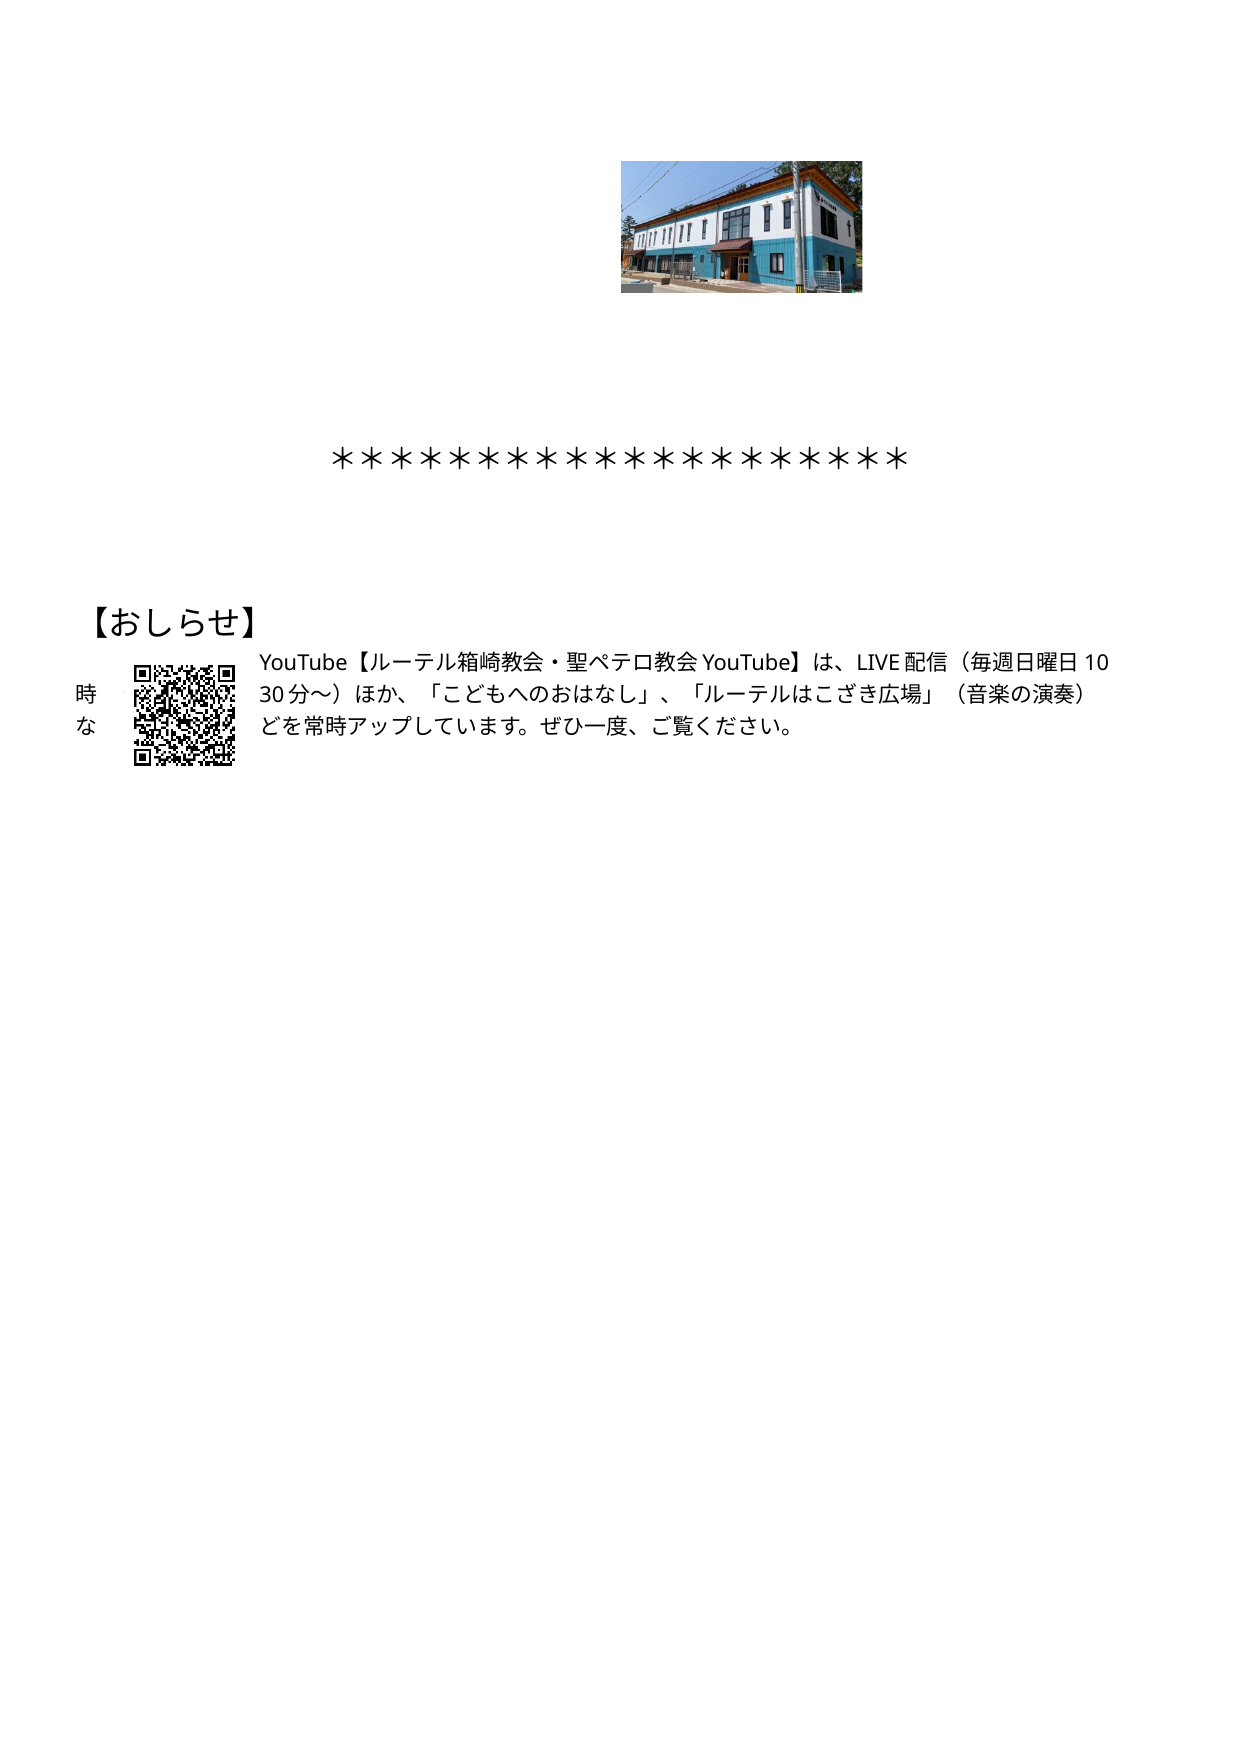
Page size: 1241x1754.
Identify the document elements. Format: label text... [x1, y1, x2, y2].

text ＊＊＊＊＊＊＊＊＊＊＊＊＊＊＊＊＊＊＊＊ [75, 436, 1165, 478]
picture [621, 161, 863, 293]
picture [123, 658, 241, 776]
text 【おしらせ】 [75, 597, 1165, 645]
text YouTube【ルーテル箱崎教会・聖ペテロ教会YouTube】は、LIVE配信（毎週日曜日10時30分〜）ほか、「こどもへのおはなし」、「ルーテルはこざき広場」（音楽の演奏）などを常時アップしています。ぜひ一度、ご覧ください。 [75, 645, 1117, 740]
